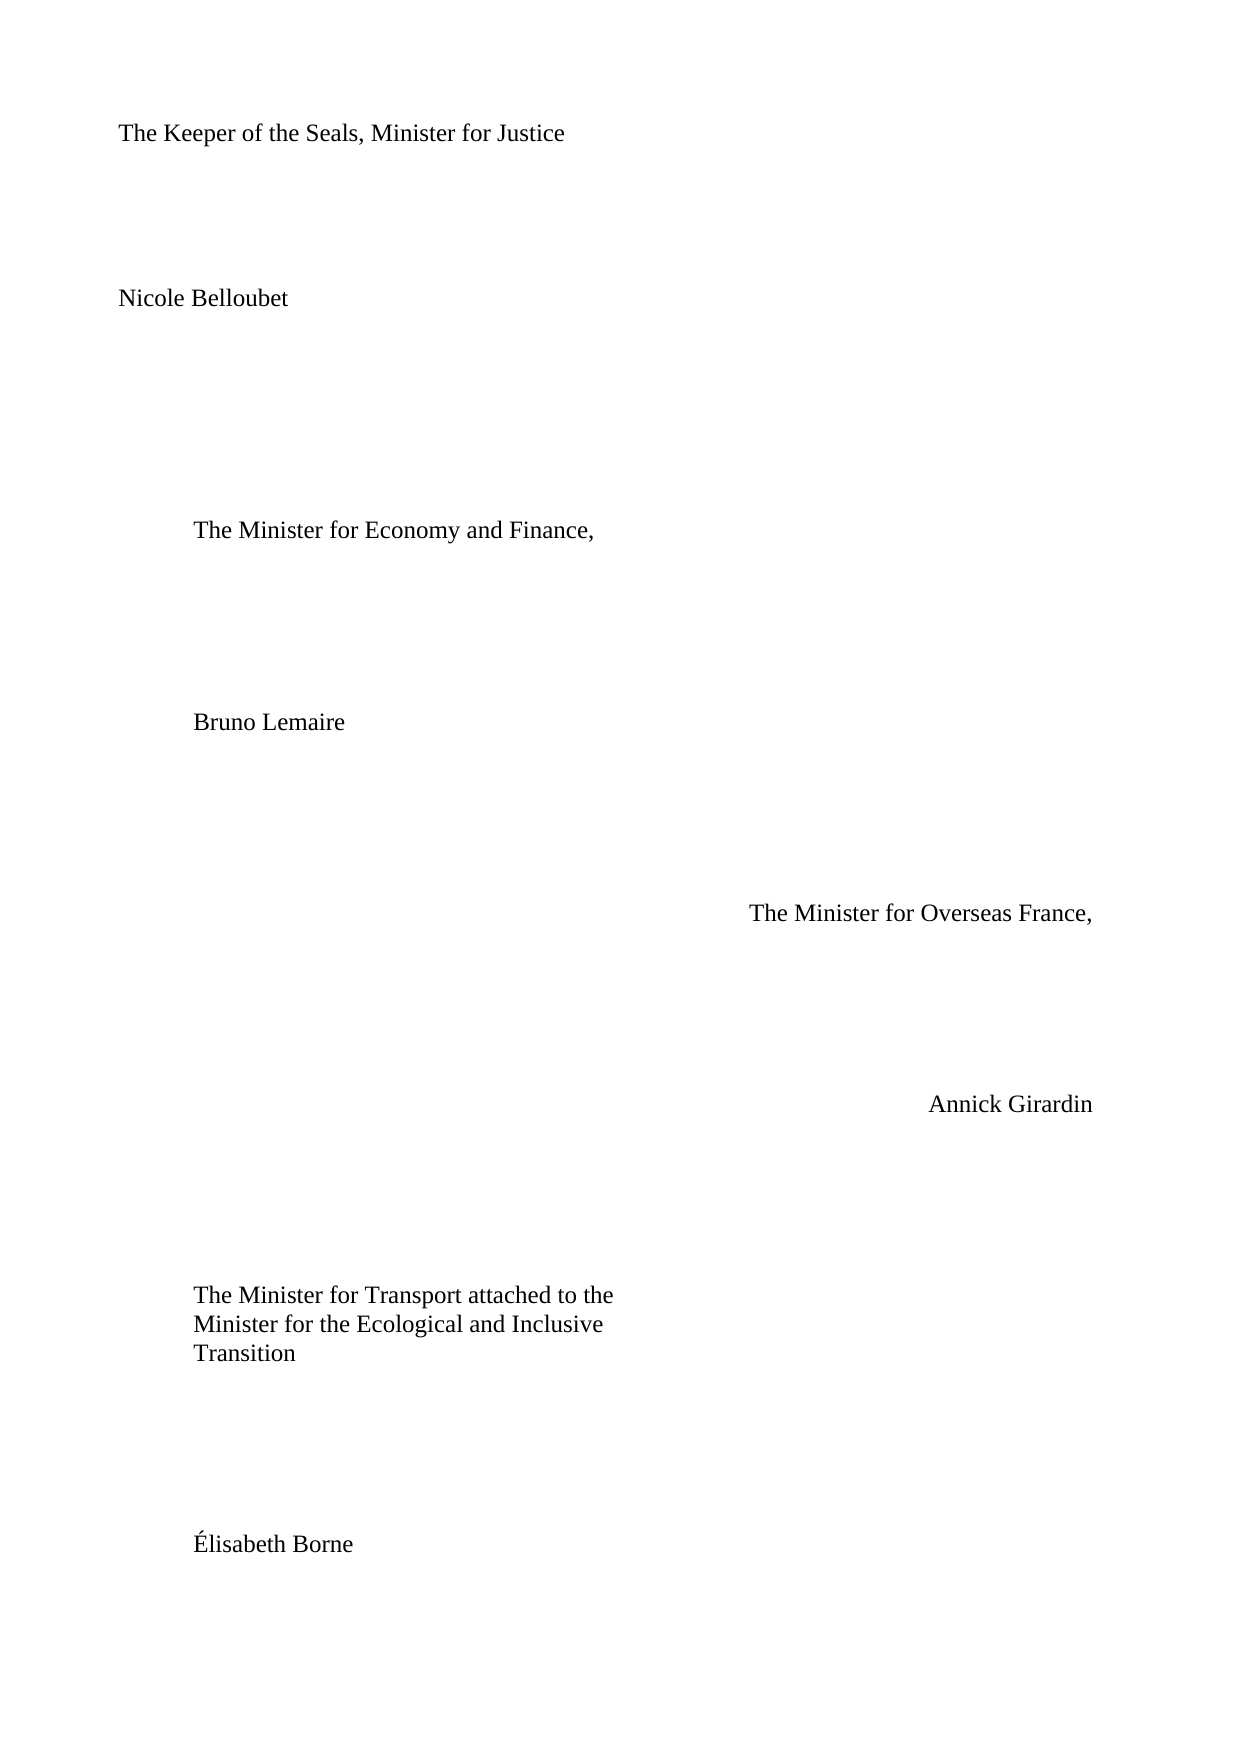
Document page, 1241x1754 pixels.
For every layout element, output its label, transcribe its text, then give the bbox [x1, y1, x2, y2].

text The Minister for Transport attached to the Minister for the Ecological and Inclusive Transition [193, 1281, 624, 1367]
text Bruno Lemaire [193, 707, 624, 736]
text The Minister for Economy and Finance, [193, 516, 624, 544]
text The Keeper of the Seals, Minister for Justice [118, 118, 1092, 147]
text Annick Girardin [118, 1089, 1092, 1118]
text Élisabeth Borne [193, 1529, 624, 1558]
text The Minister for Overseas France, [118, 898, 1092, 927]
text Nicole Belloubet [118, 283, 624, 312]
